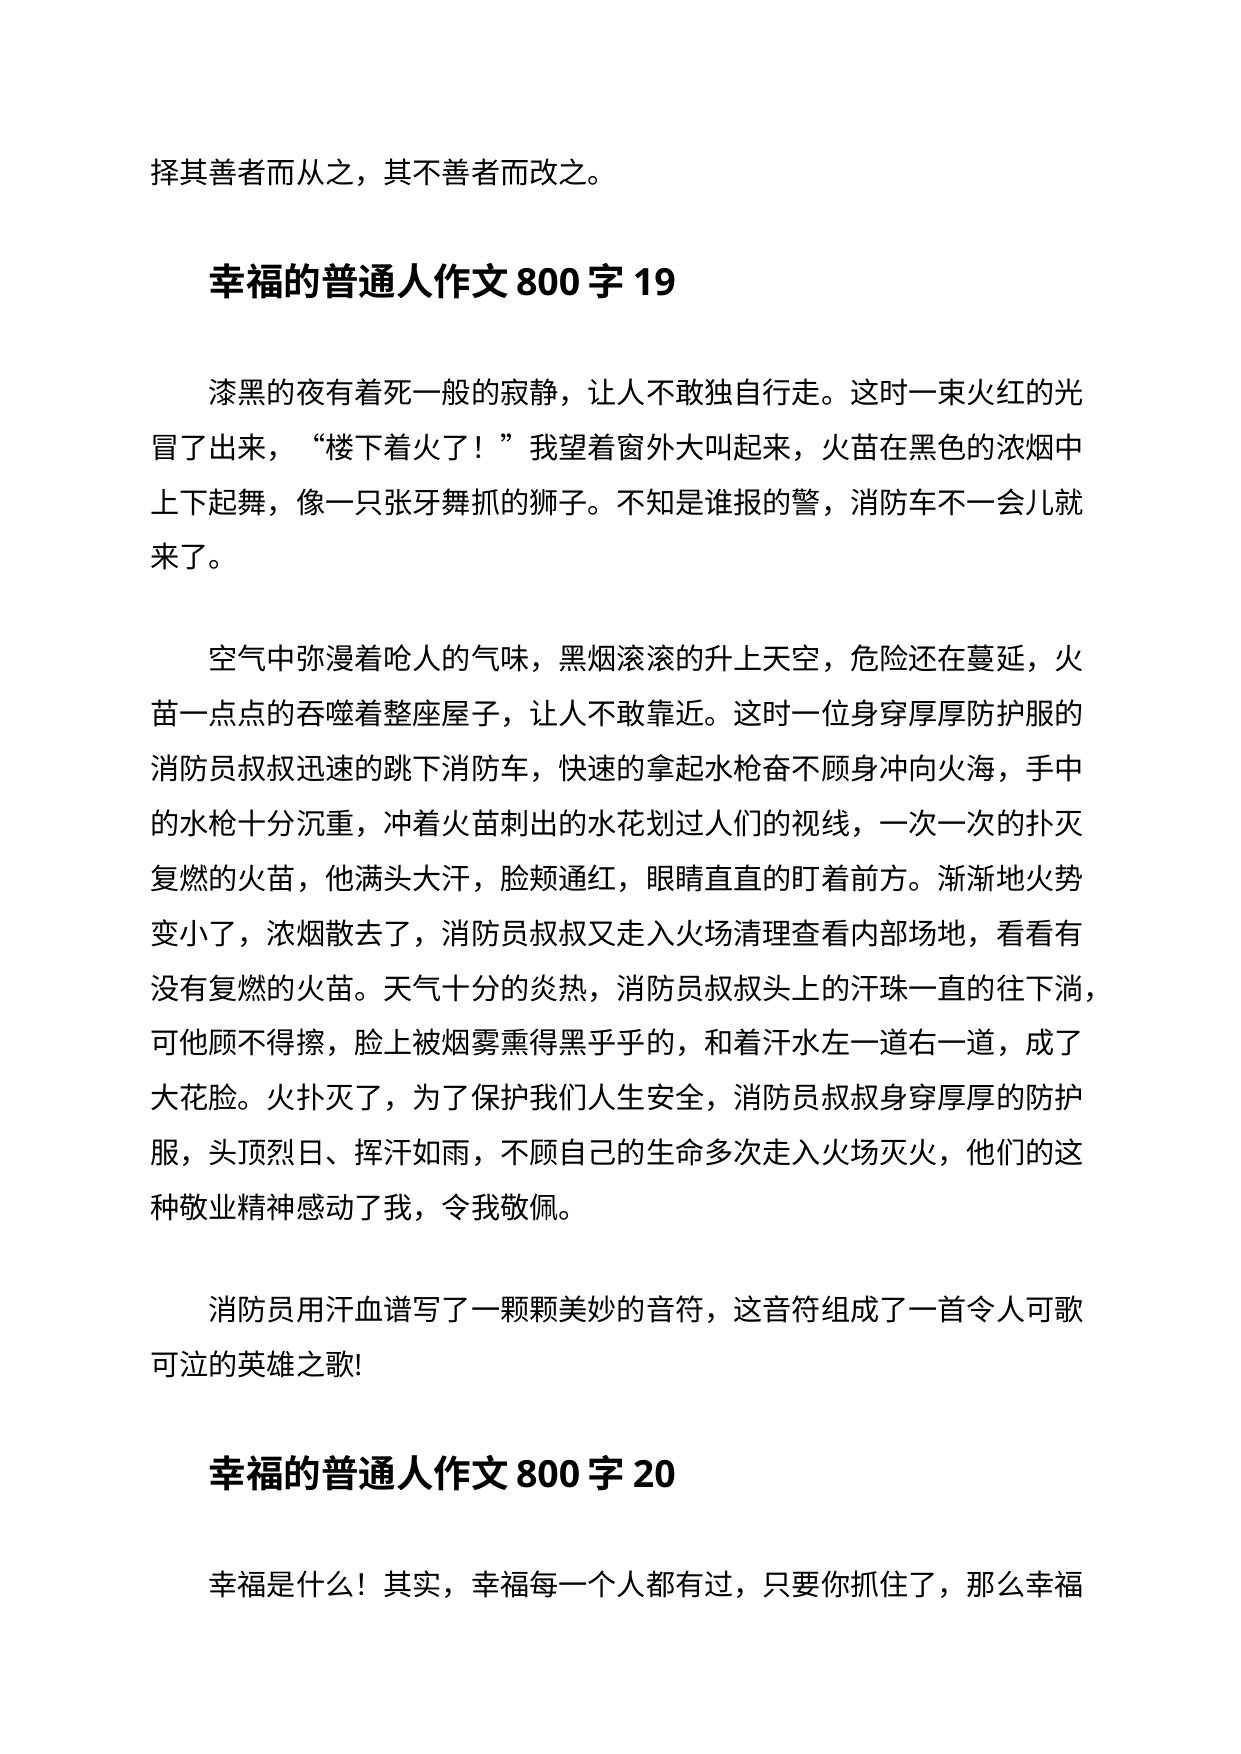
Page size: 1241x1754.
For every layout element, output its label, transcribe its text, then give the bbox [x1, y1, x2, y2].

text 幸福的普通人作文800字19 [150, 252, 1090, 306]
text 消防员用汗血谱写了一颗颗美妙的音符，这音符组成了一首令人可歌可泣的英雄之歌! [150, 1287, 1090, 1384]
text 漆黑的夜有着死一般的寂静，让人不敢独自行走。这时一束火红的光冒了出来，“楼下着火了！”我望着窗外大叫起来，火苗在黑色的浓烟中上下起舞，像一只张牙舞抓的狮子。不知是谁报的警，消防车不一会儿就来了。 [150, 369, 1090, 576]
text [150, 1561, 1090, 1603]
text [150, 150, 1090, 192]
text 空气中弥漫着呛人的气味，黑烟滚滚的升上天空，危险还在蔓延，火苗一点点的吞噬着整座屋子，让人不敢靠近。这时一位身穿厚厚防护服的消防员叔叔迅速的跳下消防车，快速的拿起水枪奋不顾身冲向火海，手中的水枪十分沉重，冲着火苗刺出的水花划过人们的视线，一次一次的扑灭复燃的火苗，他满头大汗，脸颊通红，眼睛直直的盯着前方。渐渐地火势变小了，浓烟散去了，消防员叔叔又走入火场清理查看内部场地，看看有没有复燃的火苗。天气十分的炎热，消防员叔叔头上的汗珠一直的往下淌，可他顾不得擦，脸上被烟雾熏得黑乎乎的，和着汗水左一道右一道，成了大花脸。火扑灭了，为了保护我们人生安全，消防员叔叔身穿厚厚的防护服，头顶烈日、挥汗如雨，不顾自己的生命多次走入火场灭火，他们的这种敬业精神感动了我，令我敬佩。 [150, 636, 1090, 1227]
text 幸福的普通人作文800字20 [150, 1443, 1090, 1498]
